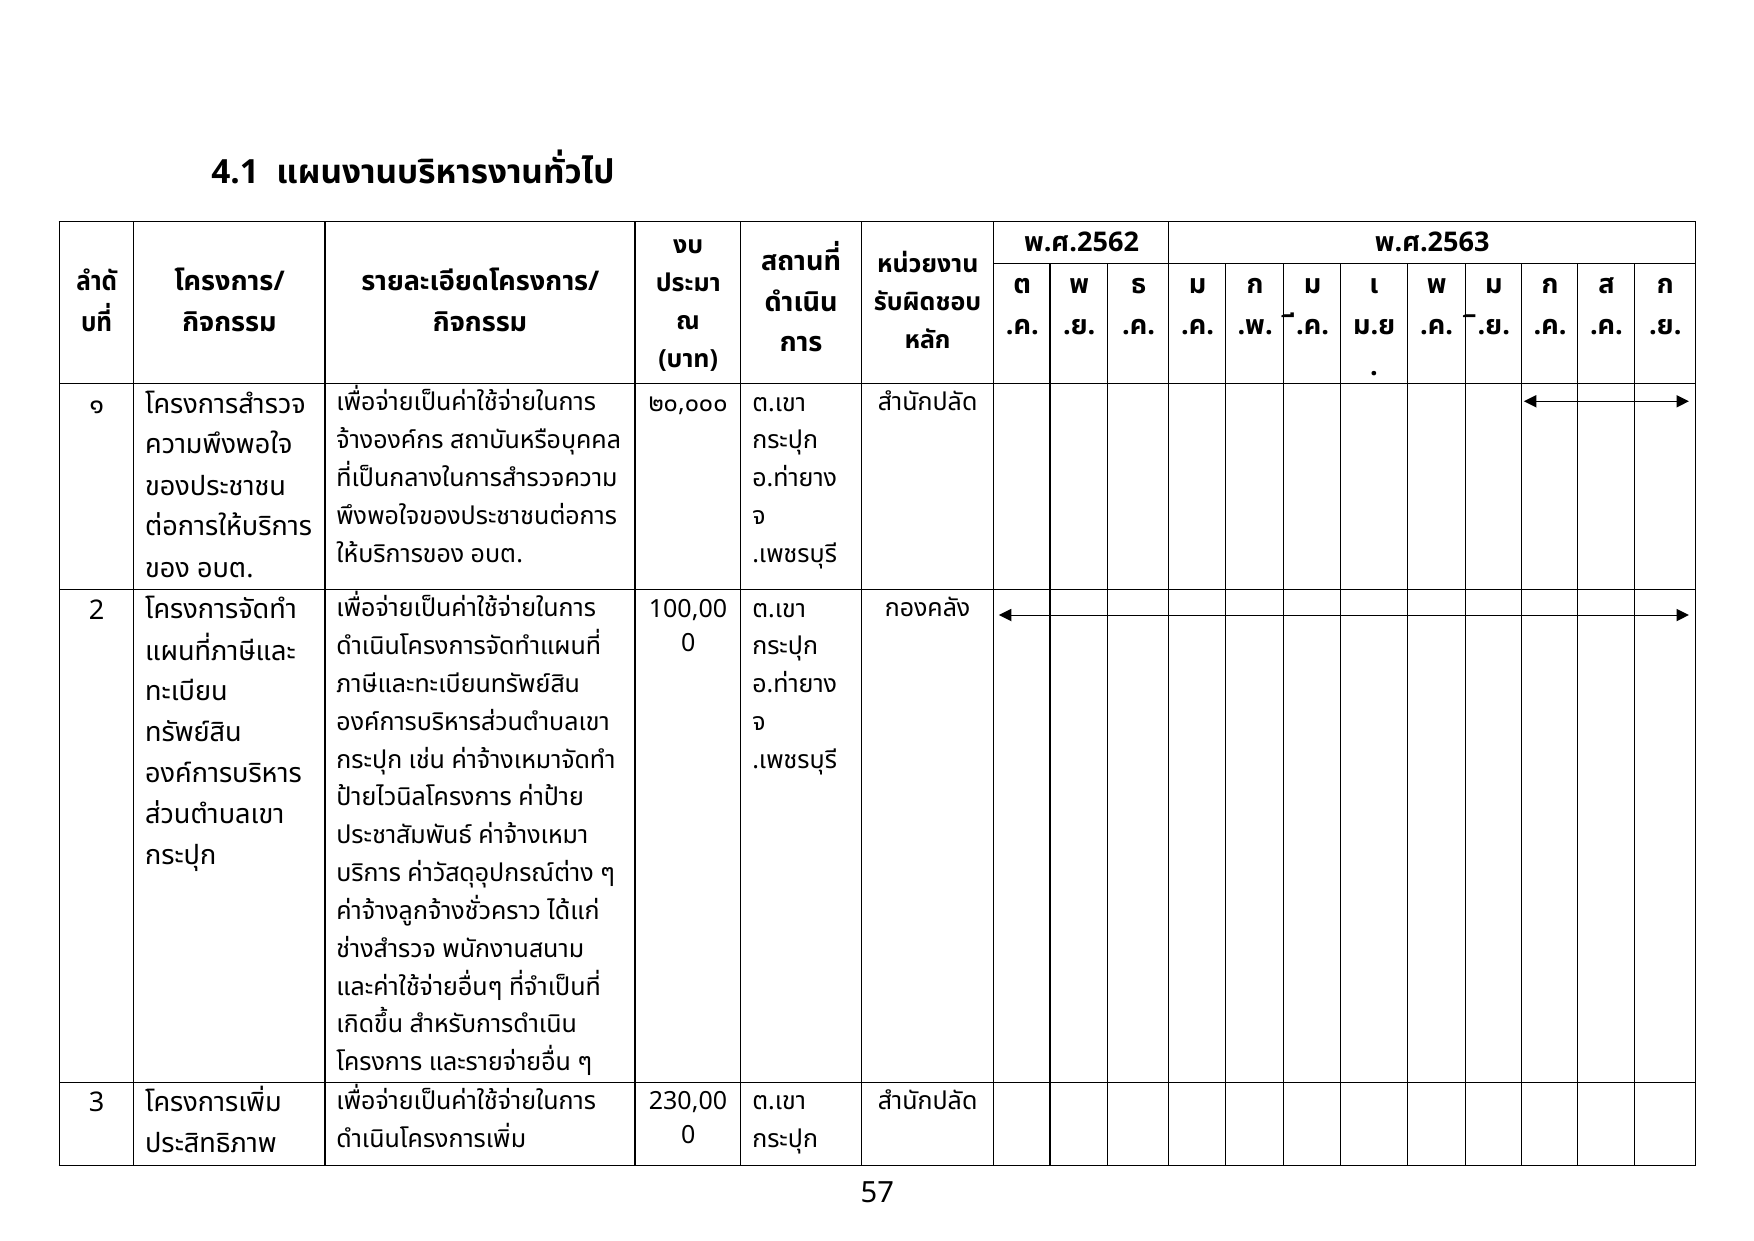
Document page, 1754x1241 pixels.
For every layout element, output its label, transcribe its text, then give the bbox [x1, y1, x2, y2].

table_cell [1578, 616, 1634, 1082]
table_cell ต.เขากระปุก อ.ท่ายาง จ.เพชรบุรี [741, 590, 861, 1082]
table_cell ๑ [60, 384, 133, 589]
table_cell 3 [60, 1083, 133, 1165]
table_cell [1226, 616, 1283, 1082]
table_cell [1226, 384, 1283, 589]
table_cell [1051, 1083, 1107, 1165]
table_cell [1284, 1083, 1340, 1165]
table_cell 2 [60, 590, 133, 1082]
table_cell [1051, 590, 1107, 615]
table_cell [326, 1083, 634, 1165]
table_cell [1341, 384, 1407, 589]
text 4.1 แผนงานบริหารงานทั่วไป [148, 148, 1606, 198]
table_cell [1108, 1083, 1168, 1165]
table_cell ก.พ. [1226, 264, 1283, 383]
table_cell [1466, 590, 1521, 615]
table_cell พ.ย. [1051, 264, 1107, 383]
table_cell [1169, 384, 1225, 589]
table_cell 230,000 [636, 1083, 740, 1165]
table_cell [1578, 384, 1634, 401]
table_cell [1522, 1083, 1577, 1165]
table_cell [1226, 1083, 1283, 1165]
table_header ลำดับที่ [60, 222, 133, 383]
table_cell ต.ค. [994, 264, 1049, 383]
table_header หน่วยงานรับผิดชอบหลัก [862, 222, 993, 383]
table_cell [1284, 616, 1340, 1082]
table_cell [1284, 384, 1340, 589]
table_cell [1408, 1083, 1465, 1165]
table_cell สำนักปลัด [862, 384, 993, 589]
table_cell [1635, 384, 1695, 589]
table_cell เพื่อจ่ายเป็นค่าใช้จ่ายในการจ้างองค์กร สถาบันหรือบุคคลที่เป็นกลางในการสำรวจความพึงพอใจของประชาชนต่อการให้บริการของ อบต. [326, 384, 634, 589]
table_cell [1408, 384, 1465, 589]
table_header งบประมาณ (บาท) [636, 222, 740, 383]
table_cell [1408, 616, 1465, 1082]
table_cell มี.ค. [1284, 264, 1340, 383]
table_cell ก.ย. [1635, 264, 1695, 383]
table_cell [994, 590, 1049, 1082]
table_cell พ.ค. [1408, 264, 1465, 383]
table_header สถานที่ดำเนินการ [741, 222, 861, 383]
table_cell [1108, 590, 1168, 615]
table_cell กองคลัง [862, 590, 993, 1082]
table_cell [1635, 1083, 1695, 1165]
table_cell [741, 1083, 861, 1165]
table_cell [1108, 616, 1168, 1082]
table_cell [1466, 384, 1521, 589]
table_cell [1341, 590, 1407, 615]
table_cell ส.ค. [1578, 264, 1634, 383]
table_cell [1169, 616, 1225, 1082]
table_cell โครงการสำรวจความพึงพอใจของประชาชนต่อการให้บริการของ อบต. [134, 384, 324, 589]
table_cell [1578, 402, 1634, 589]
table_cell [134, 1083, 324, 1165]
table_cell [1635, 590, 1695, 1082]
table_cell [1284, 590, 1340, 615]
table_cell [1408, 590, 1465, 615]
table_cell [1108, 384, 1168, 589]
table_cell โครงการจัดทำแผนที่ภาษีและทะเบียนทรัพย์สินองค์การบริหารส่วนตำบลเขากระปุก [134, 590, 324, 1082]
table_cell [1466, 616, 1521, 1082]
table_cell [1522, 590, 1577, 615]
table_cell [1522, 616, 1577, 1082]
table_cell เม.ย. [1341, 264, 1407, 383]
table_cell [1051, 616, 1107, 1082]
table_cell [994, 1083, 1049, 1165]
table_header พ.ศ.2562 [994, 222, 1168, 263]
table_cell [1051, 384, 1107, 589]
table_cell [1169, 590, 1225, 615]
table_cell [1578, 590, 1634, 615]
table_cell ม.ค. [1169, 264, 1225, 383]
table_cell [1578, 1083, 1634, 1165]
table_header รายละเอียดโครงการ/กิจกรรม [326, 222, 634, 383]
table_cell ต.เขากระปุก อ.ท่ายาง จ.เพชรบุรี [741, 384, 861, 589]
table_cell สำนักปลัด [862, 1083, 993, 1165]
table_cell มิ.ย. [1466, 264, 1521, 383]
table_header โครงการ/กิจกรรม [134, 222, 324, 383]
table_cell ธ.ค. [1108, 264, 1168, 383]
table_cell [1466, 1083, 1521, 1165]
table_cell [1226, 590, 1283, 615]
table_cell 100,000 [636, 590, 740, 1082]
table_cell [1341, 616, 1407, 1082]
table_cell [1522, 384, 1577, 589]
table_cell ๒๐,๐๐๐ [636, 384, 740, 589]
table_cell [1341, 1083, 1407, 1165]
table_cell เพื่อจ่ายเป็นค่าใช้จ่ายในการดำเนินโครงการจัดทำแผนที่ภาษีและทะเบียนทรัพย์สิน องค์การบริหารส่วนตำบลเขากระปุก เช่น ค่าจ้างเหมาจัดทำป้ายไวนิลโครงการ ค่าป้ายประชาสัมพันธ์ ค่าจ้างเหมาบริการ ค่าวัสดุอุปกรณ์ต่าง ๆ ค่าจ้างลูกจ้างชั่วคราว ได้แก่ ช่างสำรวจ พนักงานสนาม และค่าใช้จ่ายอื่นๆ ที่จำเป็นที่เกิดขึ้น สำหรับการดำเนินโครงการ และรายจ่ายอื่น ๆ [326, 590, 634, 1082]
table_cell ก.ค. [1522, 264, 1577, 383]
table_header พ.ศ.2563 [1169, 222, 1695, 263]
table_cell [994, 384, 1049, 589]
table_cell [1169, 1083, 1225, 1165]
